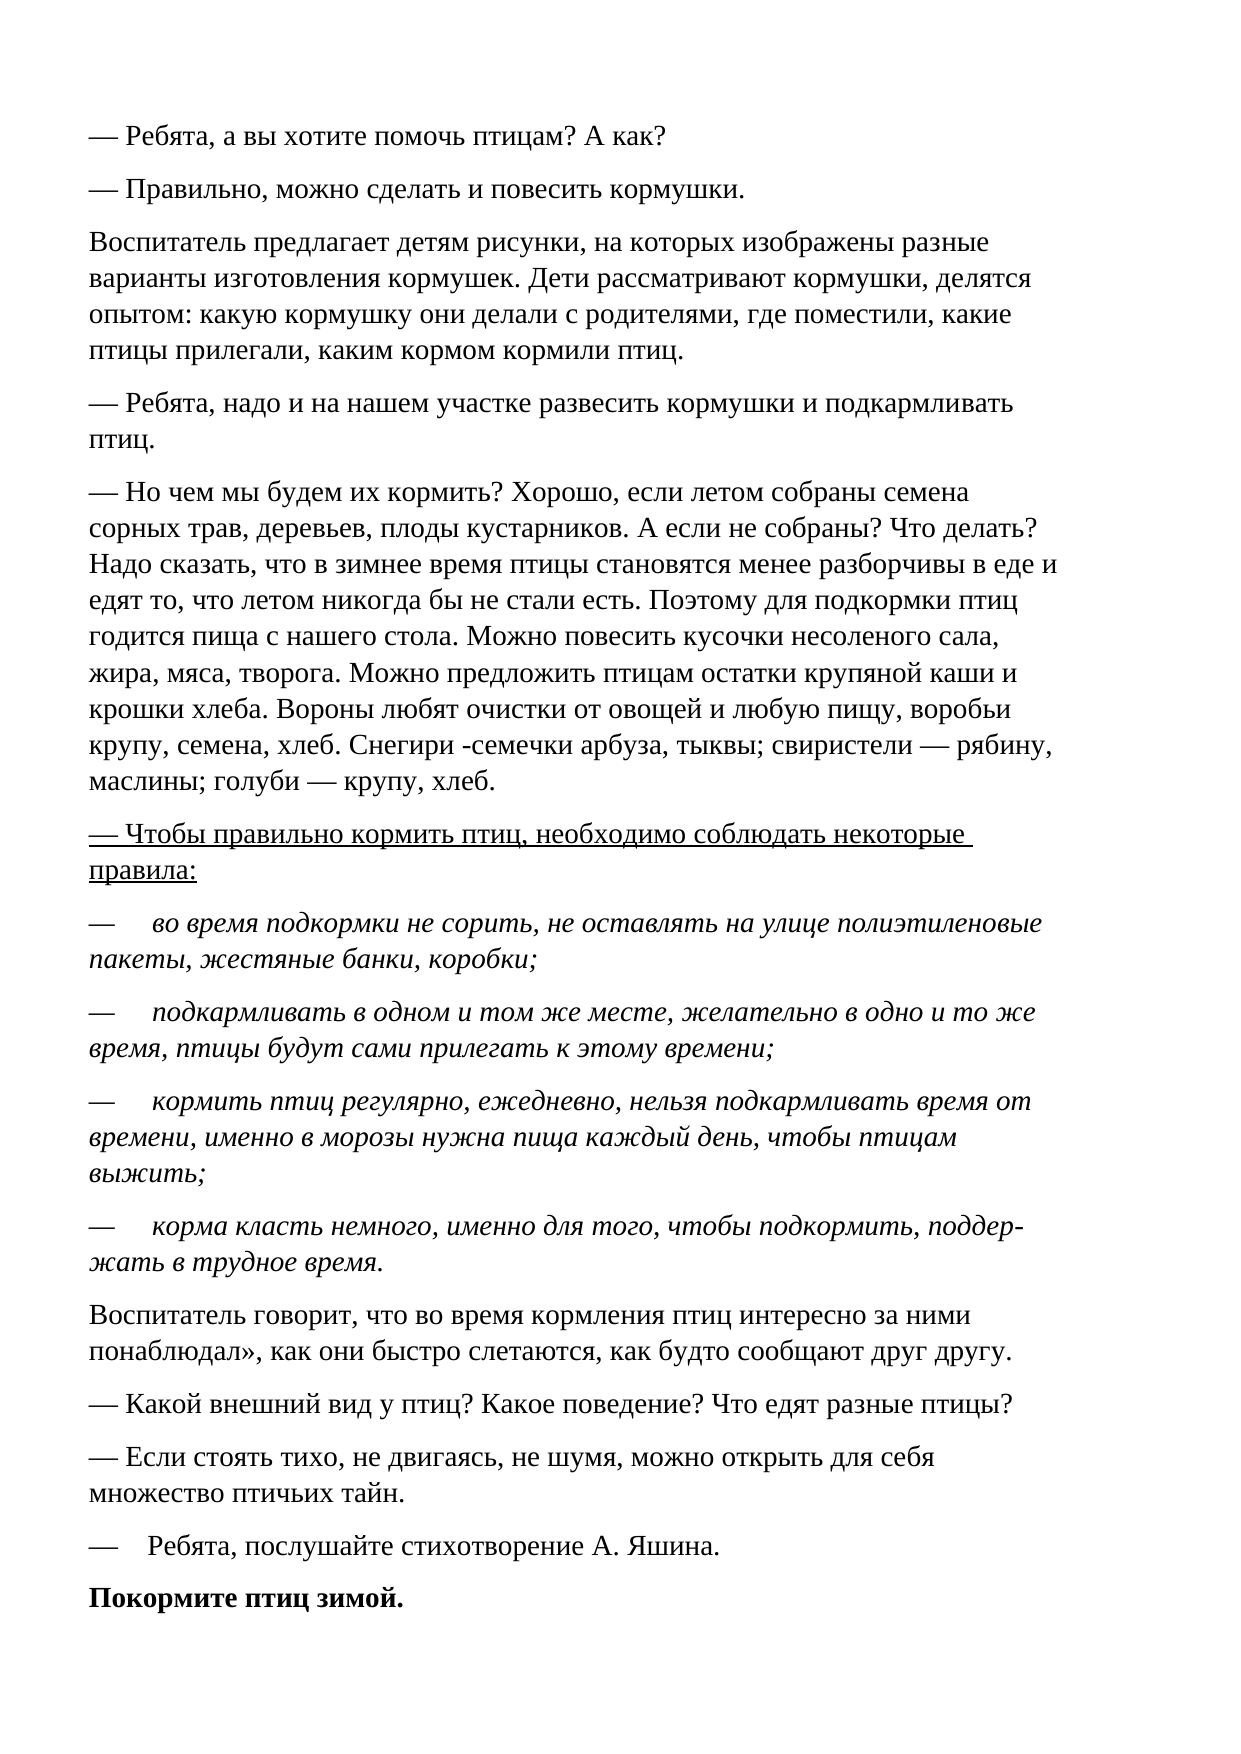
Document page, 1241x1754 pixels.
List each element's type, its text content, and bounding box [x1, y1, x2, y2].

text — Чтобы правильно кормить птиц, необходимо соблюдать некоторые правила: [89, 816, 1063, 886]
text — Ребята, а вы хотите помочь птицам? А как? [89, 118, 1063, 152]
text — Ребята, послушайте стихотворение А. Яшина. [89, 1528, 1063, 1561]
text — кормить птиц регулярно, ежедневно, нельзя подкармливать время от времени, именно в морозы нужна пища каждый день, чтобы птицам выжить; [89, 1083, 1063, 1189]
text Воспитатель говорит, что во время кормления птиц интересно за ними понаблюдал», как они быстро слетаются, как будто сообщают друг другу. [89, 1297, 1063, 1367]
text — Но чем мы будем их кормить? Хорошо, если летом собраны семена сорных трав, деревьев, плоды кустарников. А если не собраны? Что делать? Надо сказать, что в зимнее время птицы становятся менее разборчивы в еде и едят то, что летом никогда бы не стали есть. Поэтому для подкормки птиц годится пища с нашего стола. Можно повесить кусочки несоленого сала, жира, мяса, творога. Можно предложить птицам остатки крупяной каши и крошки хлеба. Вороны любят очистки от овощей и любую пищу, воробьи крупу, семена, хлеб. Снегири -семечки арбуза, тыквы; свиристели — рябину, маслины; голуби — крупу, хлеб. [89, 474, 1063, 797]
text — корма класть немного, именно для того, чтобы подкормить, поддержать в трудное время. [89, 1208, 1063, 1278]
text Покормите птиц зимой. [89, 1580, 1063, 1614]
text — Ребята, надо и на нашем участке развесить кормушки и подкармливать птиц. [89, 385, 1063, 455]
text — Если стоять тихо, не двигаясь, не шумя, можно открыть для себя множество птичьих тайн. [89, 1439, 1063, 1508]
text Воспитатель предлагает детям рисунки, на которых изображены разные варианты изготовления кормушек. Дети рассматривают кормушки, делятся опытом: какую кормушку они делали с родителями, где поместили, какие птицы прилегали, каким кормом кормили птиц. [89, 224, 1063, 366]
text — подкармливать в одном и том же месте, желательно в одно и то же время, птицы будут сами прилегать к этому времени; [89, 994, 1063, 1063]
text — Какой внешний вид у птиц? Какое поведение? Что едят разные птицы? [89, 1386, 1063, 1419]
text — во время подкормки не сорить, не оставлять на улице полиэтиленовые пакеты, жестяные банки, коробки; [89, 905, 1063, 974]
text — Правильно, можно сделать и повесить кормушки. [89, 171, 1063, 204]
